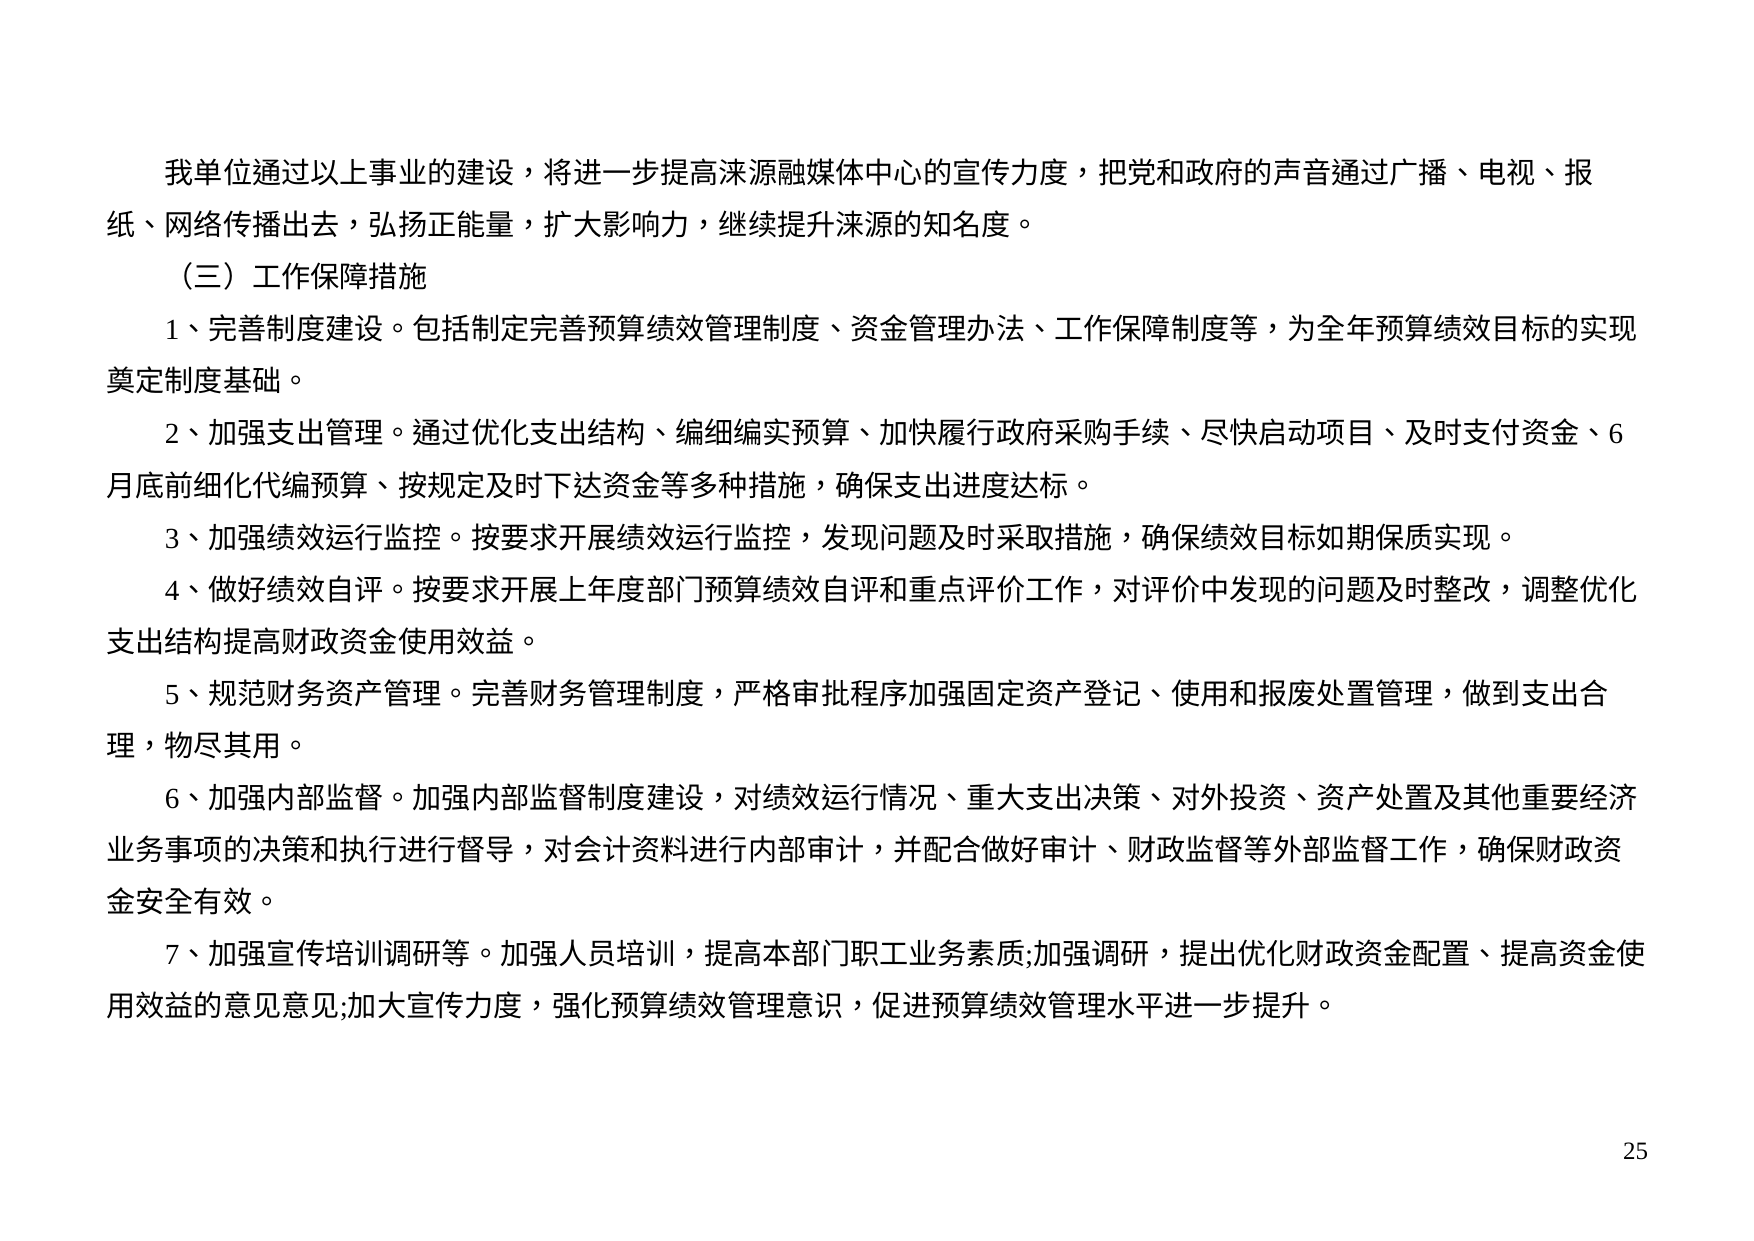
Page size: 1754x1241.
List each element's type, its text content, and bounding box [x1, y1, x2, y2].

text 7、加强宣传培训调研等。加强人员培训，提高本部门职工业务素质;加强调研，提出优化财政资金配置、提高资金使用效益的意见意见;加大宣传力度，强化预算绩效管理意识，促进预算绩效管理水平进一步提升。 [106, 923, 1648, 1027]
text 4、做好绩效自评。按要求开展上年度部门预算绩效自评和重点评价工作，对评价中发现的问题及时整改，调整优化支出结构提高财政资金使用效益。 [106, 558, 1648, 663]
text 5、规范财务资产管理。完善财务管理制度，严格审批程序加强固定资产登记、使用和报废处置管理，做到支出合理，物尽其用。 [106, 663, 1648, 767]
text 1、完善制度建设。包括制定完善预算绩效管理制度、资金管理办法、工作保障制度等，为全年预算绩效目标的实现奠定制度基础。 [106, 298, 1648, 402]
text 我单位通过以上事业的建设，将进一步提高涞源融媒体中心的宣传力度，把党和政府的声音通过广播、电视、报纸、网络传播出去，弘扬正能量，扩大影响力，继续提升涞源的知名度。 [106, 142, 1648, 246]
text （三）工作保障措施 [106, 246, 1648, 298]
text 6、加强内部监督。加强内部监督制度建设，对绩效运行情况、重大支出决策、对外投资、资产处置及其他重要经济业务事项的决策和执行进行督导，对会计资料进行内部审计，并配合做好审计、财政监督等外部监督工作，确保财政资金安全有效。 [106, 767, 1648, 923]
text 3、加强绩效运行监控。按要求开展绩效运行监控，发现问题及时采取措施，确保绩效目标如期保质实现。 [106, 506, 1648, 558]
text 2、加强支出管理。通过优化支出结构、编细编实预算、加快履行政府采购手续、尽快启动项目、及时支付资金、6月底前细化代编预算、按规定及时下达资金等多种措施，确保支出进度达标。 [106, 402, 1648, 506]
